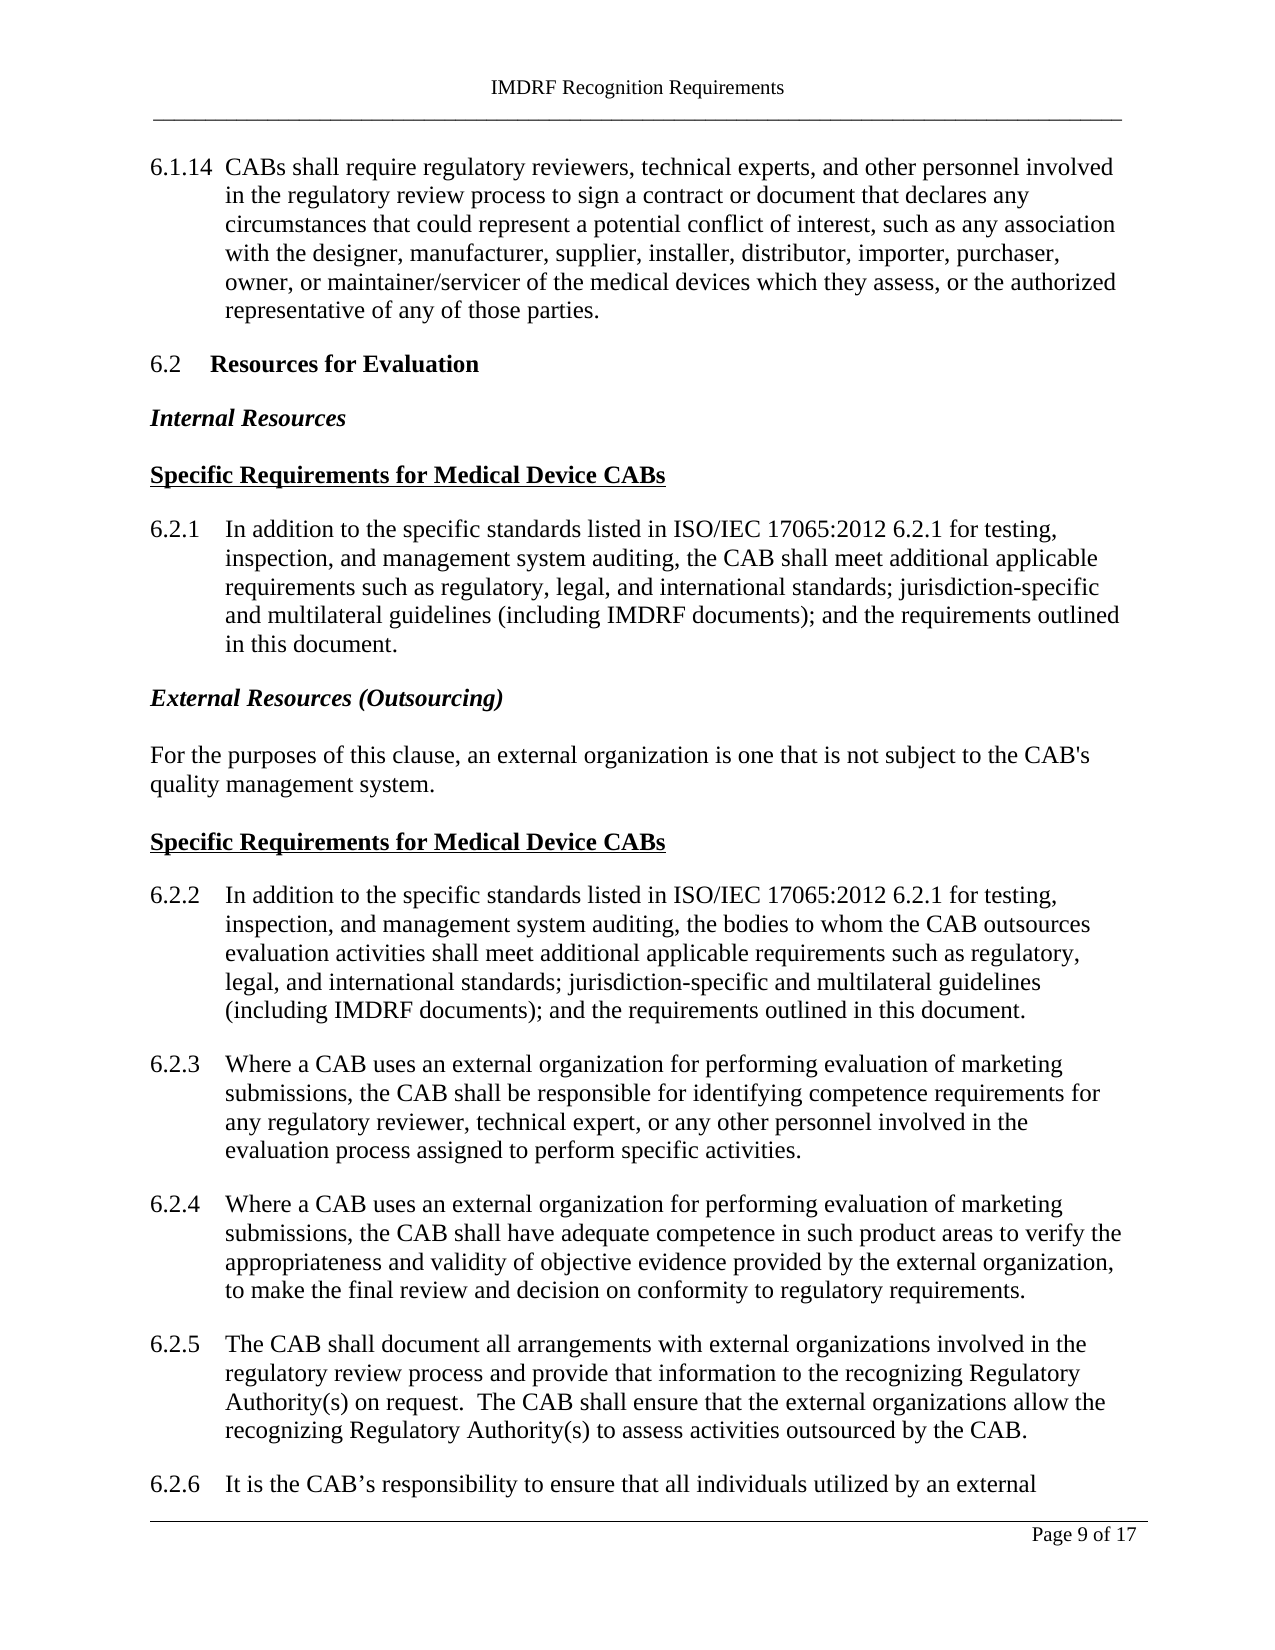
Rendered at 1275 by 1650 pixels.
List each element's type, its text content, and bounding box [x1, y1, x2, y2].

subtitle In addition to the specific standards listed in ISO/IEC 17065:2012 6.2.1 for testing, inspection, and management system auditing, the CAB shall meet additional applicable requirements such as regulatory, legal, and international standards; jurisdiction-specific and multilateral guidelines (including IMDRF documents); and the requirements outlined in this document. [150, 514, 1125, 658]
text Internal Resources [150, 403, 1125, 432]
text Specific Requirements for Medical Device CABs [150, 827, 1125, 856]
subtitle The CAB shall document all arrangements with external organizations involved in the regulatory review process and provide that information to the recognizing Regulatory Authority(s) on request. The CAB shall ensure that the external organizations allow the recognizing Regulatory Authority(s) to assess activities outsourced by the CAB. [150, 1329, 1125, 1444]
text Specific Requirements for Medical Device CABs [150, 461, 1125, 489]
subtitle Where a CAB uses an external organization for performing evaluation of marketing submissions, the CAB shall have adequate competence in such product areas to verify the appropriateness and validity of objective evidence provided by the external organization, to make the final review and decision on conformity to regulatory requirements. [150, 1189, 1125, 1304]
text For the purposes of this clause, an external organization is one that is not subject to the CAB's quality management system. [150, 741, 1125, 798]
subtitle Resources for Evaluation [150, 349, 1125, 378]
subtitle CABs shall require regulatory reviewers, technical experts, and other personnel involved in the regulatory review process to sign a contract or document that declares any circumstances that could represent a potential conflict of interest, such as any association with the designer, manufacturer, supplier, installer, distributor, importer, purchaser, owner, or maintainer/servicer of the medical devices which they assess, or the authorized representative of any of those parties. [150, 152, 1125, 324]
text External Resources (Outsourcing) [150, 683, 1125, 712]
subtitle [150, 1469, 1125, 1498]
subtitle Where a CAB uses an external organization for performing evaluation of marketing submissions, the CAB shall be responsible for identifying competence requirements for any regulatory reviewer, technical expert, or any other personnel involved in the evaluation process assigned to perform specific activities. [150, 1049, 1125, 1164]
subtitle In addition to the specific standards listed in ISO/IEC 17065:2012 6.2.1 for testing, inspection, and management system auditing, the bodies to whom the CAB outsources evaluation activities shall meet additional applicable requirements such as regulatory, legal, and international standards; jurisdiction-specific and multilateral guidelines (including IMDRF documents); and the requirements outlined in this document. [150, 881, 1125, 1024]
